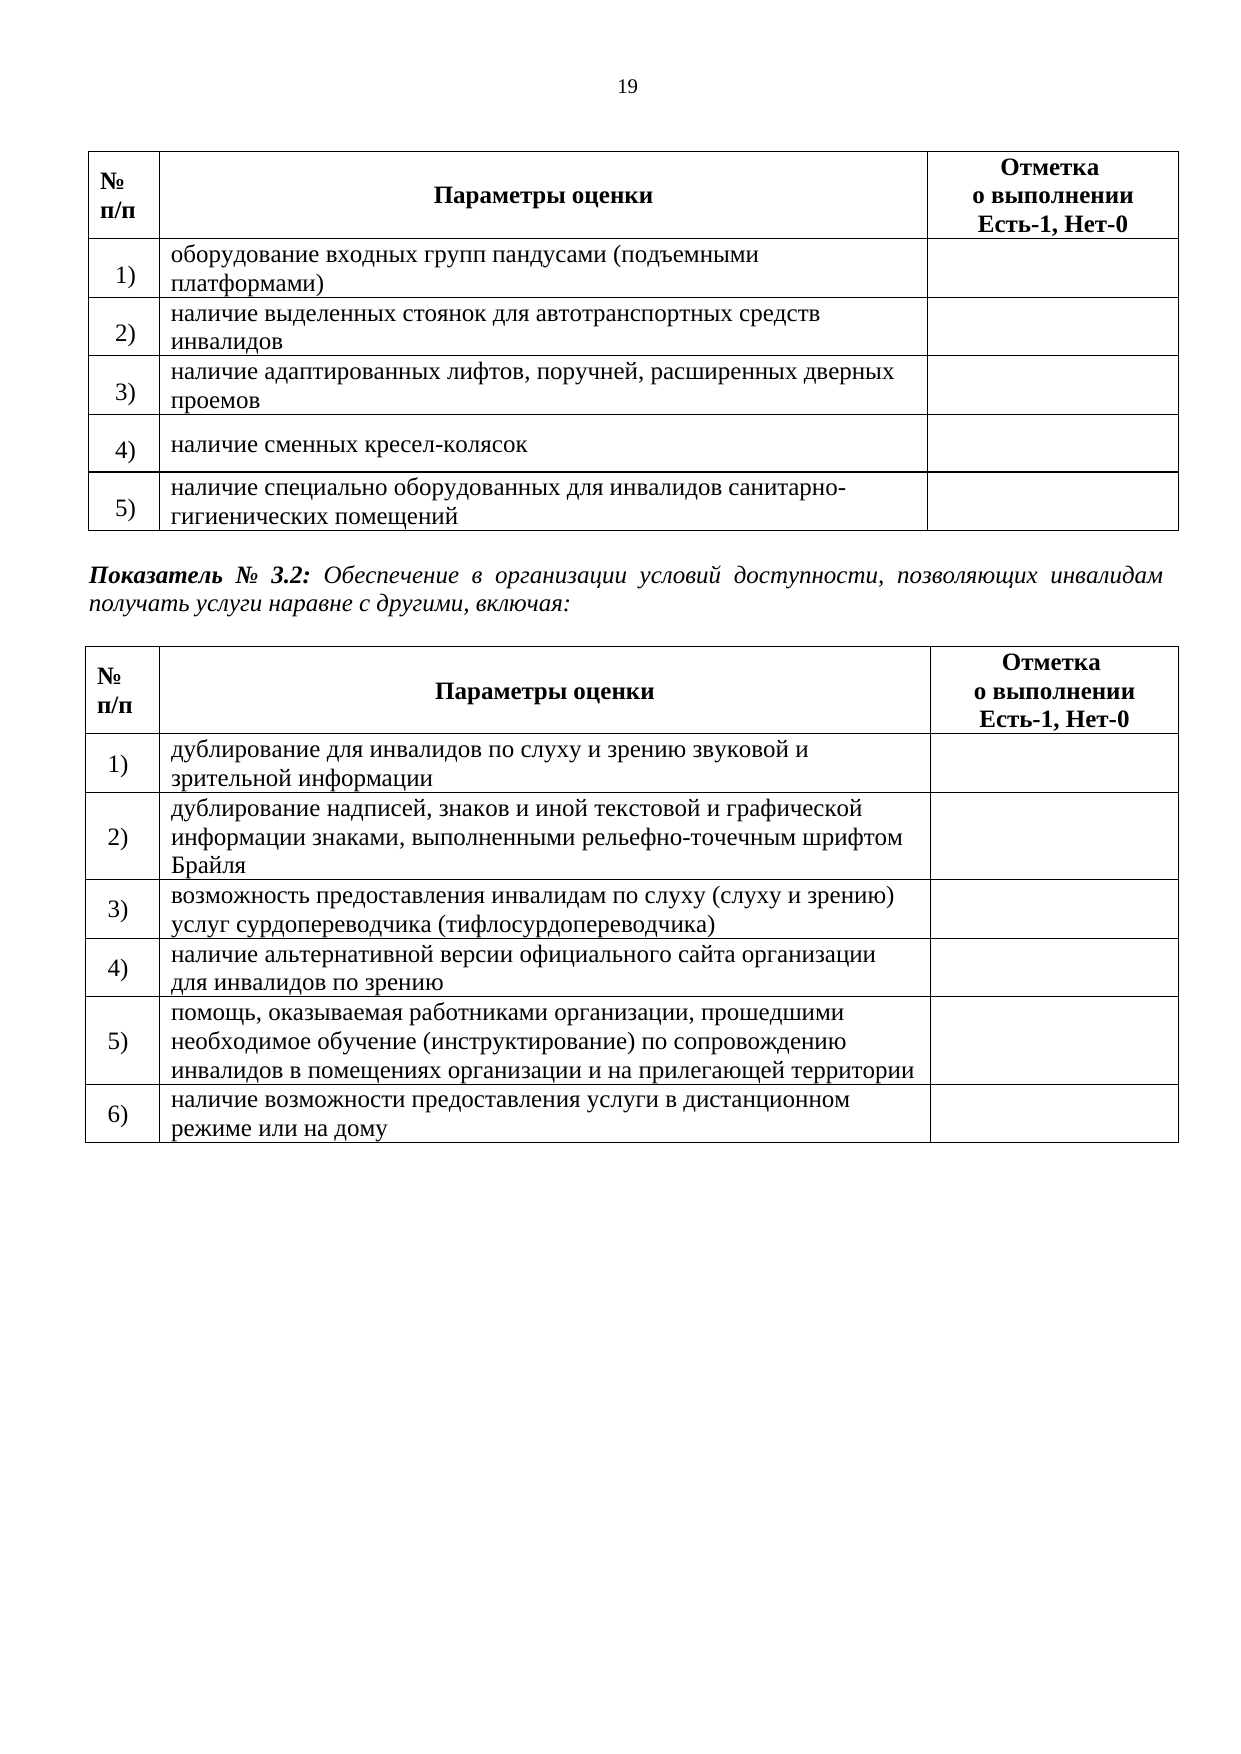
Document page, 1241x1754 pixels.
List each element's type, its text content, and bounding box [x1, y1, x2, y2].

table_cell дублирование надписей, знаков и иной текстовой и графической информации знаками, выполненными рельефно-точечным шрифтом Брайля [160, 793, 930, 879]
table_cell [928, 298, 1178, 355]
table_cell [89, 239, 159, 297]
table_cell помощь, оказываемая работниками организации, прошедшими необходимое обучение (инструктирование) по сопровождению инвалидов в помещениях организации и на прилегающей территории [160, 997, 930, 1083]
table_cell [89, 298, 159, 355]
table_cell [89, 356, 159, 414]
table_cell [86, 880, 159, 938]
table_cell [931, 880, 1178, 938]
table_cell [89, 415, 159, 471]
table_cell [931, 1085, 1178, 1142]
table_header Отметка о выполнении Есть-1, Нет-0 [931, 647, 1178, 733]
table_cell [928, 473, 1178, 530]
table_cell наличие выделенных стоянок для автотранспортных средств инвалидов [160, 298, 927, 355]
table_header № п/п [89, 152, 159, 238]
table_cell [931, 939, 1178, 996]
table_cell наличие сменных кресел-колясок [160, 415, 927, 471]
table_cell возможность предоставления инвалидам по слуху (слуху и зрению) услуг сурдопереводчика (тифлосурдопереводчика) [160, 880, 930, 938]
table_cell [928, 239, 1178, 297]
table_cell наличие адаптированных лифтов, поручней, расширенных дверных проемов [160, 356, 927, 414]
table_cell [86, 793, 159, 879]
table_cell [928, 356, 1178, 414]
table_header № п/п [86, 647, 159, 733]
table_cell [86, 734, 159, 792]
table_cell дублирование для инвалидов по слуху и зрению звуковой и зрительной информации [160, 734, 930, 792]
text Показатель № 3.2: Обеспечение в организации условий доступности, позволяющих инвалидам получать услуги наравне с другими, включая: [89, 560, 1166, 617]
table_cell [86, 1085, 159, 1142]
table_cell [931, 734, 1178, 792]
table_cell [928, 415, 1178, 471]
table_cell [931, 793, 1178, 879]
table_cell [86, 997, 159, 1083]
table_cell [89, 473, 159, 530]
table_cell наличие альтернативной версии официального сайта организации для инвалидов по зрению [160, 939, 930, 996]
table_header Параметры оценки [160, 647, 930, 733]
table_cell [86, 939, 159, 996]
table_cell наличие возможности предоставления услуги в дистанционном режиме или на дому [160, 1085, 930, 1142]
table_cell [931, 997, 1178, 1083]
table_cell наличие специально оборудованных для инвалидов санитарно-гигиенических помещений [160, 473, 927, 530]
table_header Параметры оценки [160, 152, 927, 238]
table_header Отметка о выполнении Есть-1, Нет-0 [928, 152, 1178, 238]
table_cell оборудование входных групп пандусами (подъемными платформами) [160, 239, 927, 297]
